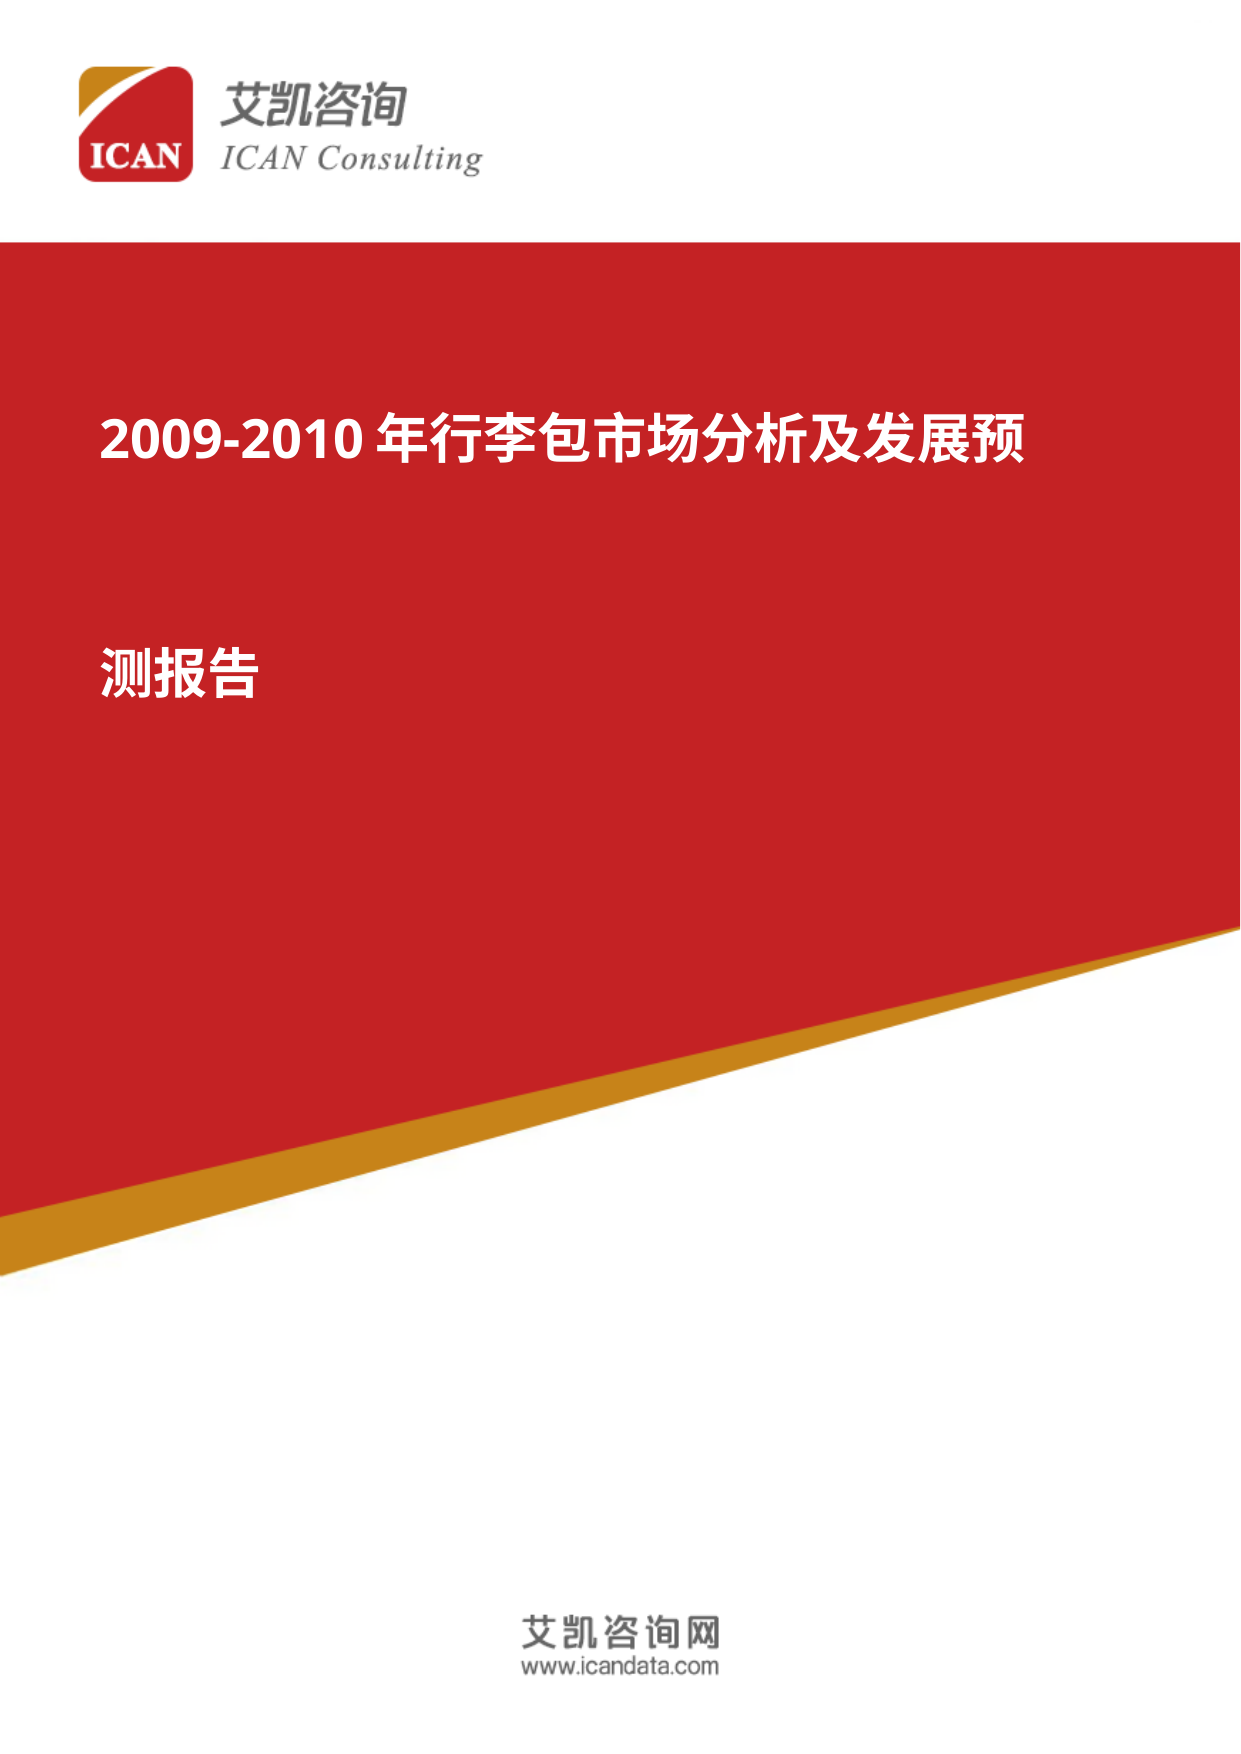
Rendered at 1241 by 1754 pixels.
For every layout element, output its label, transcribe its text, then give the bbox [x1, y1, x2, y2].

subtitle 2009-2010年行李包市场分析及发展预测报告 [99, 386, 1053, 718]
picture [0, 5, 1241, 1754]
